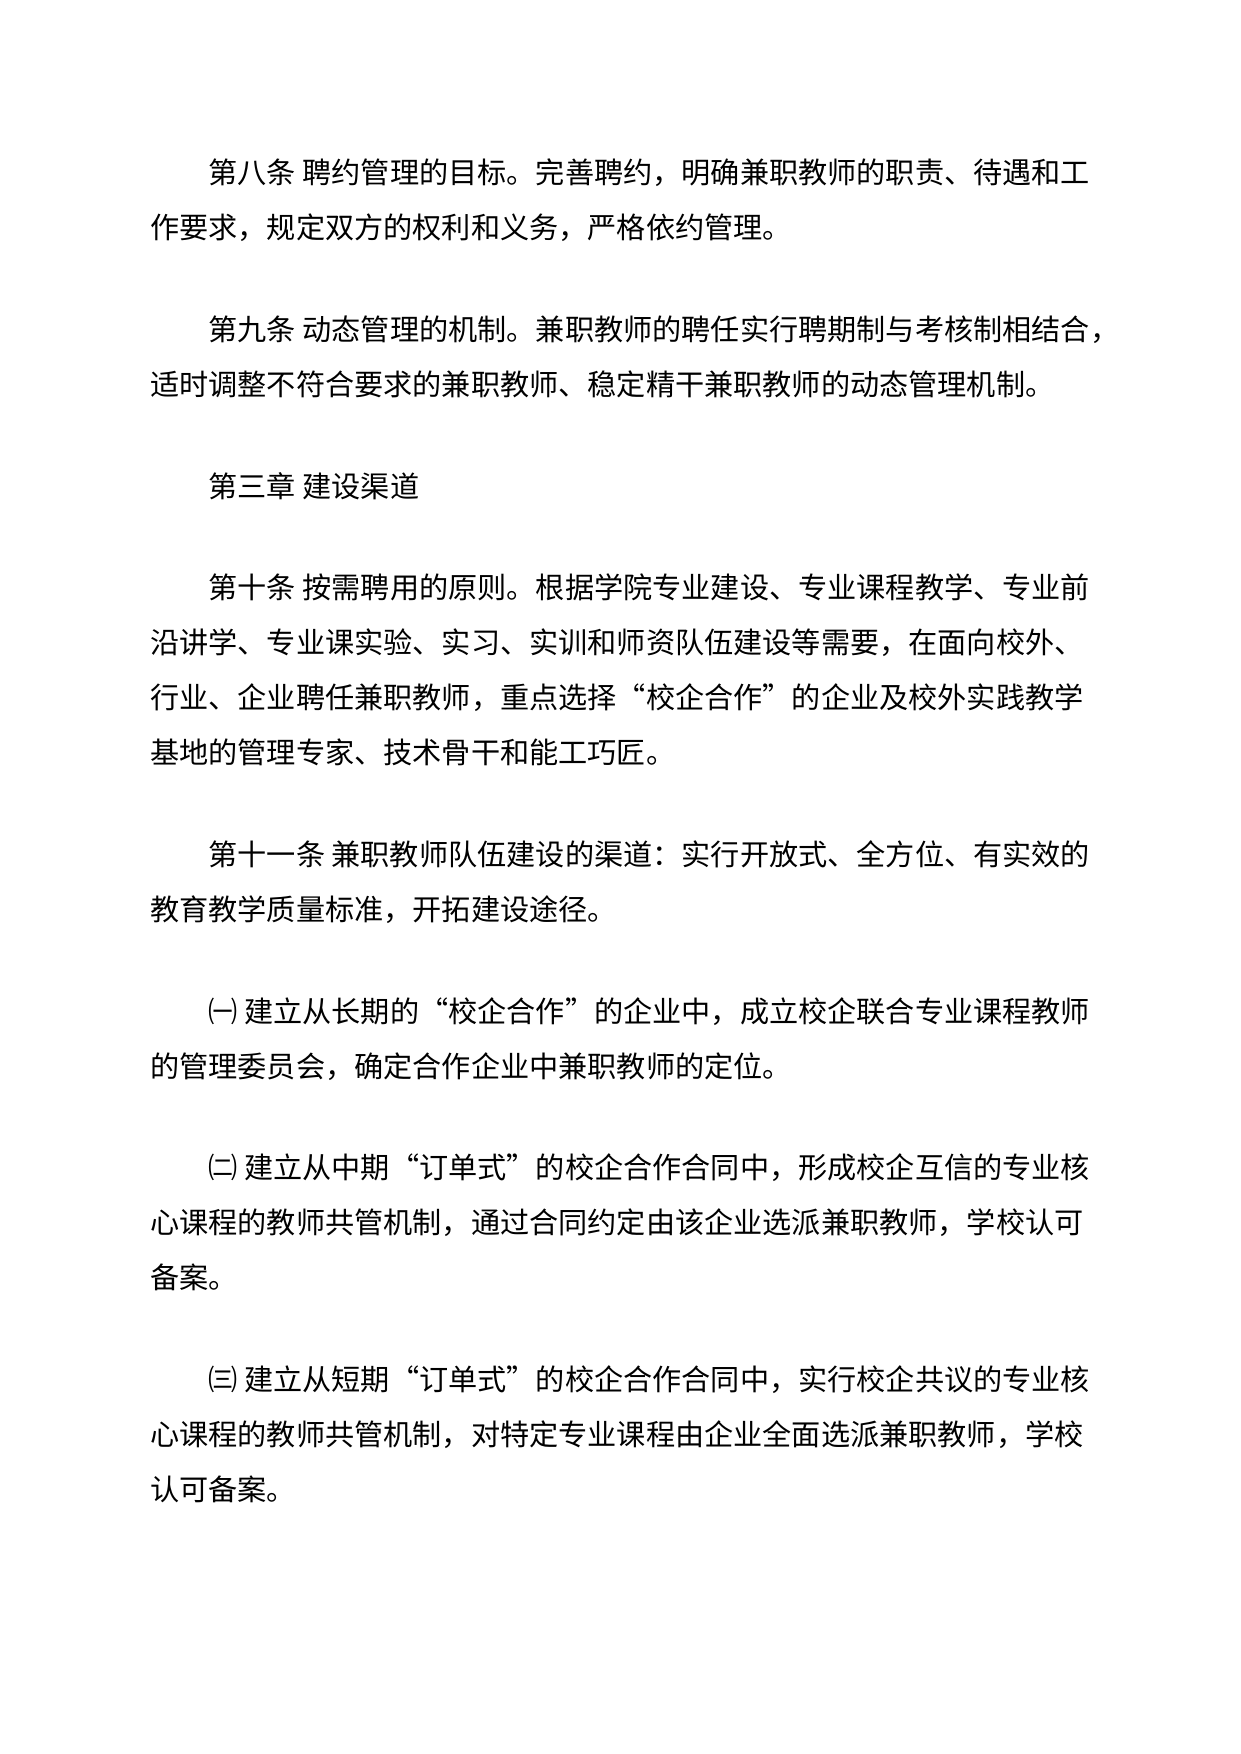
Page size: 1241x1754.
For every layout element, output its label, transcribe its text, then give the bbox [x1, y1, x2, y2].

text 第十一条 兼职教师队伍建设的渠道：实行开放式、全方位、有实效的教育教学质量标准，开拓建设途径。 [150, 832, 1090, 929]
text ㈡ 建立从中期“订单式”的校企合作合同中，形成校企互信的专业核心课程的教师共管机制，通过合同约定由该企业选派兼职教师，学校认可备案。 [150, 1145, 1090, 1297]
text 第九条 动态管理的机制。兼职教师的聘任实行聘期制与考核制相结合，适时调整不符合要求的兼职教师、稳定精干兼职教师的动态管理机制。 [150, 307, 1090, 404]
text ㈠ 建立从长期的“校企合作”的企业中，成立校企联合专业课程教师的管理委员会，确定合作企业中兼职教师的定位。 [150, 988, 1090, 1085]
text 第十条 按需聘用的原则。根据学院专业建设、专业课程教学、专业前沿讲学、专业课实验、实习、实训和师资队伍建设等需要，在面向校外、行业、企业聘任兼职教师，重点选择“校企合作”的企业及校外实践教学基地的管理专家、技术骨干和能工巧匠。 [150, 565, 1090, 772]
text ㈢ 建立从短期“订单式”的校企合作合同中，实行校企共议的专业核心课程的教师共管机制，对特定专业课程由企业全面选派兼职教师，学校认可备案。 [150, 1356, 1090, 1508]
text 第三章 建设渠道 [150, 463, 1090, 506]
text 第八条 聘约管理的目标。完善聘约，明确兼职教师的职责、待遇和工作要求，规定双方的权利和义务，严格依约管理。 [150, 150, 1090, 247]
